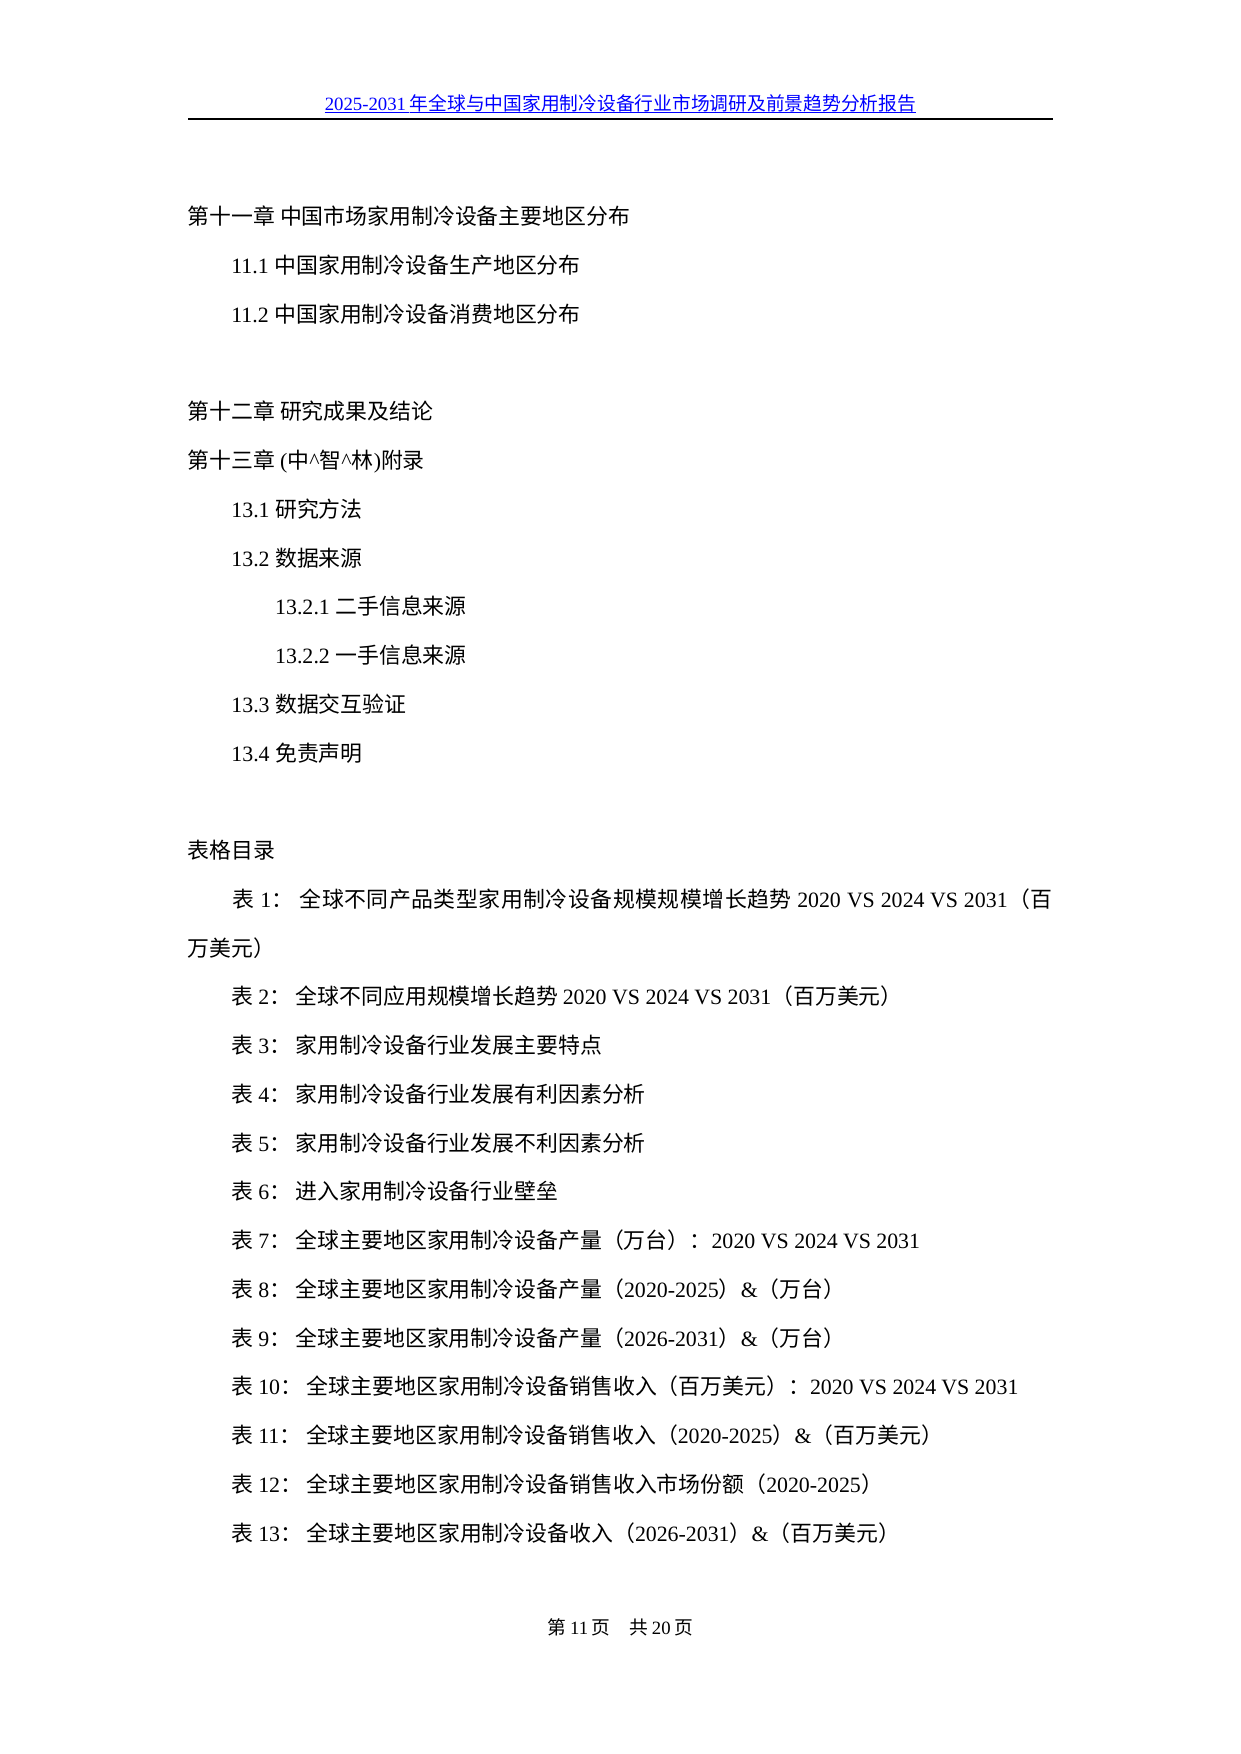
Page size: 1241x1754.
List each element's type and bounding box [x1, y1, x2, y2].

text [187, 150, 1053, 1548]
